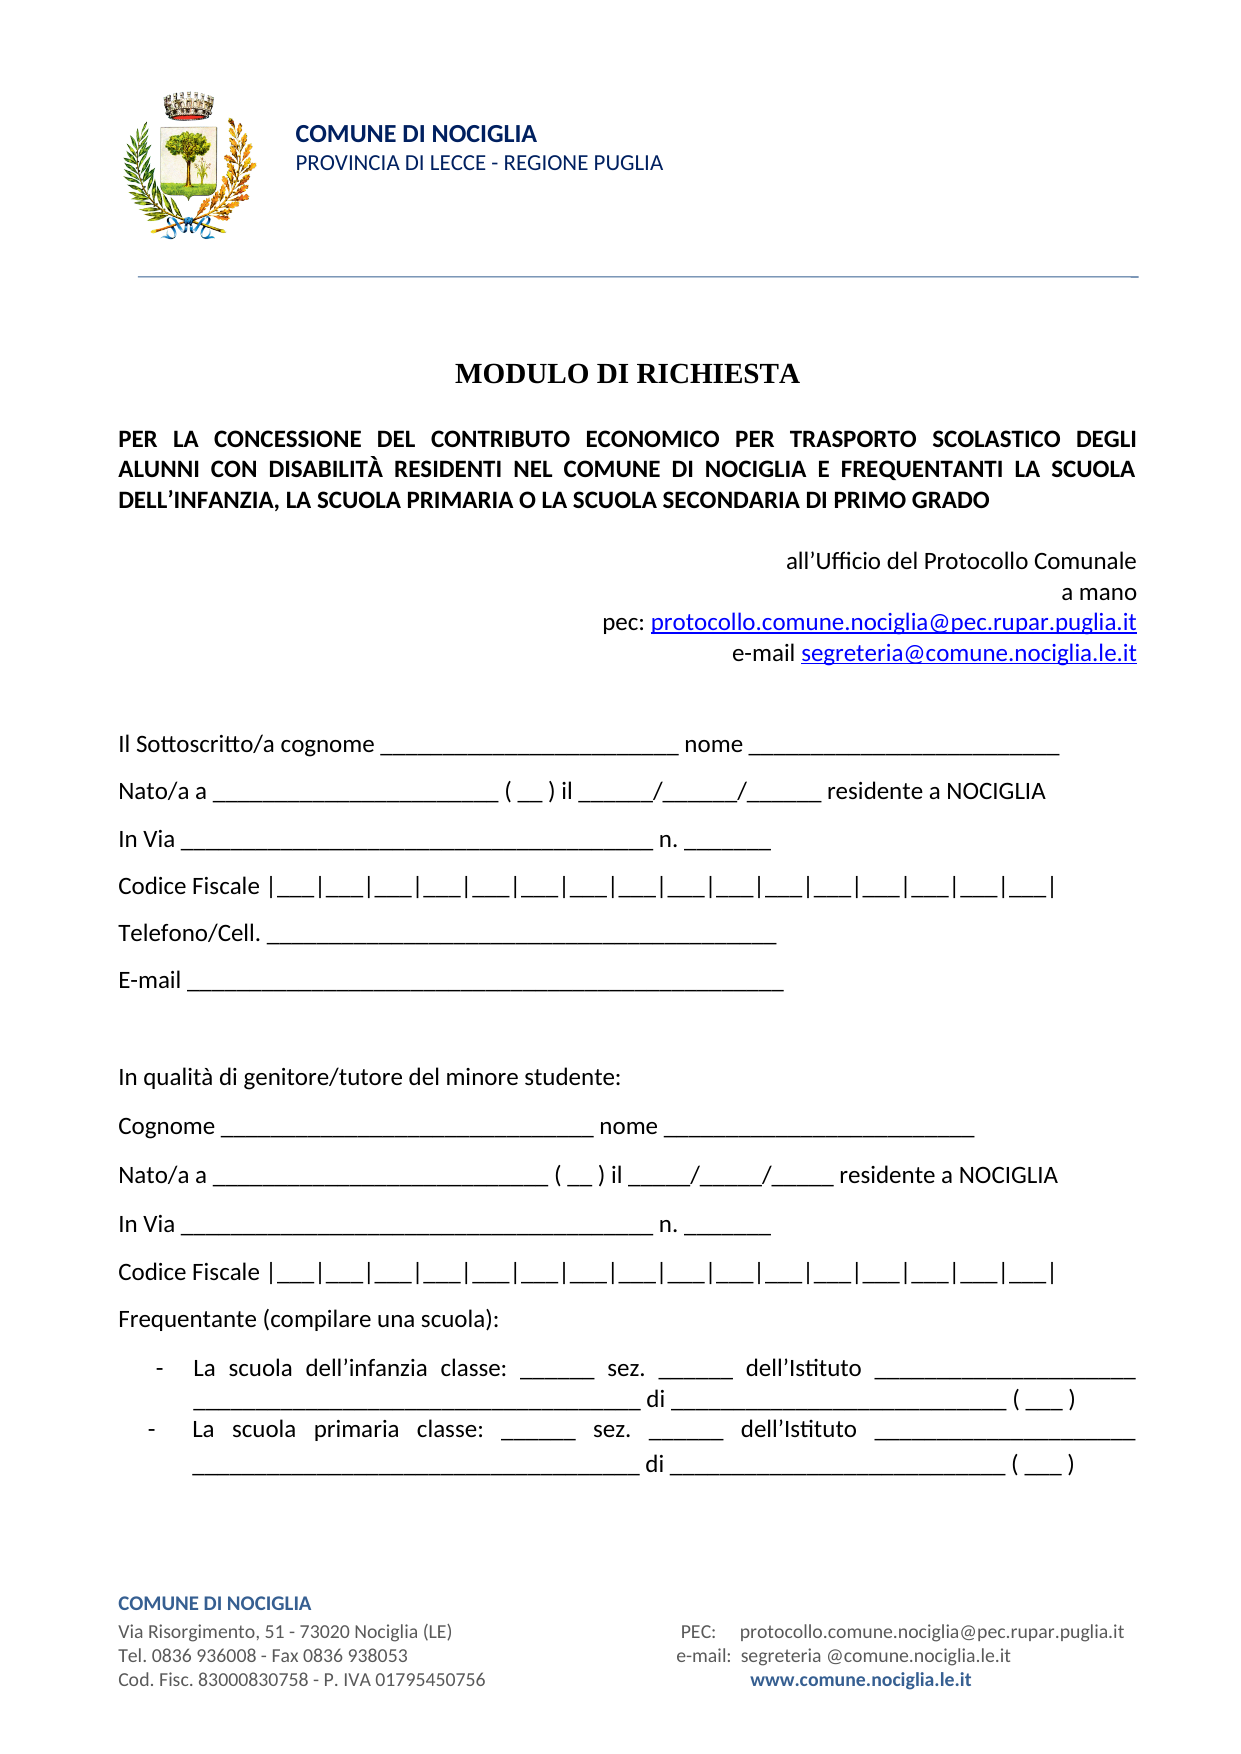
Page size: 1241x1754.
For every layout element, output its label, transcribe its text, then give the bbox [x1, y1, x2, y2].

text pec: protocollo.comune.nociglia@pec.rupar.puglia.it [118, 606, 1137, 637]
text In qualità di genitore/tutore del minore studente: [118, 1061, 1137, 1091]
text E-mail ________________________________________________ [118, 964, 1137, 995]
picture [118, 90, 260, 241]
text Nato/a a _______________________ ( __ ) il ______/______/______ residente a NOCIGLIA [118, 776, 1137, 806]
text all’Ufficio del Protocollo Comunale [118, 545, 1137, 576]
text MODULO DI RICHIESTA [118, 356, 1137, 389]
text In Via ______________________________________ n. _______ [118, 823, 1137, 853]
text a mano [118, 576, 1137, 606]
text Codice Fiscale |___|___|___|___|___|___|___|___|___|___|___|___|___|___|___|___| [118, 870, 1137, 900]
text In Via ______________________________________ n. _______ [118, 1208, 1137, 1239]
text e-mail segreteria@comune.nociglia.le.it [118, 637, 1137, 667]
text Telefono/Cell. _________________________________________ [118, 917, 1137, 948]
text Codice Fiscale |___|___|___|___|___|___|___|___|___|___|___|___|___|___|___|___| [118, 1256, 1137, 1286]
text Nato/a a ___________________________ ( __ ) il _____/_____/_____ residente a NOCIGLIA [118, 1159, 1137, 1190]
text Frequentante (compilare una scuola): [118, 1303, 1137, 1333]
text PER LA CONCESSIONE DEL CONTRIBUTO ECONOMICO PER TRASPORTO SCOLASTICO DEGLI ALUNNI CON DISABILITÀ RESIDENTI NEL COMUNE DI NOCIGLIA E FREQUENTANTI LA SCUOLA DELL’INFANZIA, LA SCUOLA PRIMARIA O LA SCUOLA SECONDARIA DI PRIMO GRADO [118, 423, 1137, 515]
text Il Sottoscritto/a cognome ________________________ nome _________________________ [118, 728, 1137, 759]
list La scuola primaria classe: ______ sez. ______ dell’Istituto _____________________ ____________________________________ di ___________________________ ( ___ ) [148, 1413, 1137, 1479]
text Cognome ______________________________ nome _________________________ [118, 1110, 1137, 1141]
list La scuola dell’infanzia classe: ______ sez. ______ dell’Istituto _____________________ ____________________________________ di ___________________________ ( ___ ) [156, 1352, 1137, 1413]
